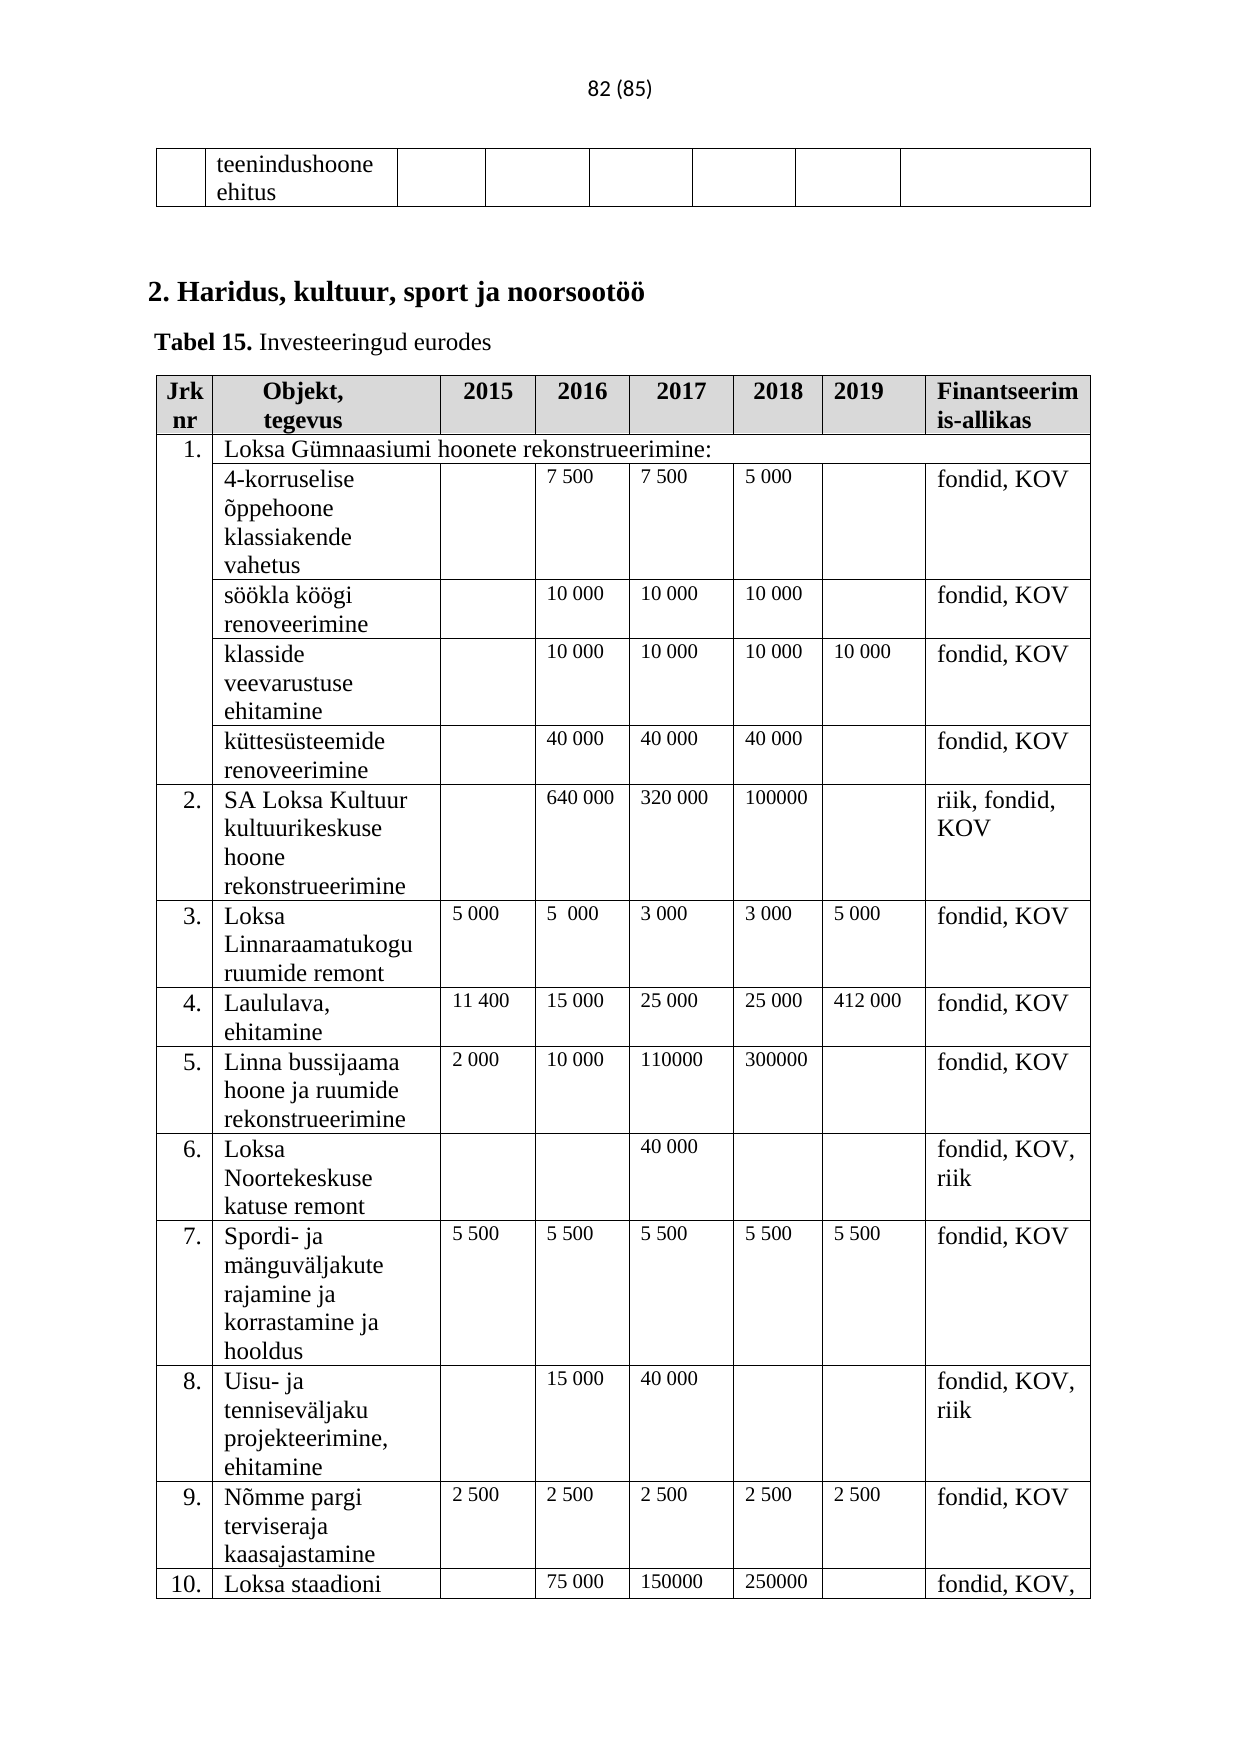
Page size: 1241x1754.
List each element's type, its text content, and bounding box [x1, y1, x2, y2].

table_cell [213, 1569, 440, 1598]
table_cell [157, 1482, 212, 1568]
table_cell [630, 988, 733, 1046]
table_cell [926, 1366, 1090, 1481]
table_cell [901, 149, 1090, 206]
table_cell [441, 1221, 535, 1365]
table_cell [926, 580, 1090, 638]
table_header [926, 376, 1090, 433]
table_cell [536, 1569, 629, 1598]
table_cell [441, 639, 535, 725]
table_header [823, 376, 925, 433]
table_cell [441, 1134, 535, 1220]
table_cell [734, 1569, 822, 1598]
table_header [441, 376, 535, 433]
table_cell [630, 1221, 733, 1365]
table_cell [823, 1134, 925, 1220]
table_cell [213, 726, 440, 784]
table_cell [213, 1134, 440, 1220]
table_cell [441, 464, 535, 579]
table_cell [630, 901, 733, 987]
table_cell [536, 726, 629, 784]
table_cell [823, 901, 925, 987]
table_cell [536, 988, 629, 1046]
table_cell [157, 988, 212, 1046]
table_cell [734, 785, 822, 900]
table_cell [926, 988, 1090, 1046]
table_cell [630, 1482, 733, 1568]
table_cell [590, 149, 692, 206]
text Tabel 15. Investeeringud eurodes [148, 327, 1092, 356]
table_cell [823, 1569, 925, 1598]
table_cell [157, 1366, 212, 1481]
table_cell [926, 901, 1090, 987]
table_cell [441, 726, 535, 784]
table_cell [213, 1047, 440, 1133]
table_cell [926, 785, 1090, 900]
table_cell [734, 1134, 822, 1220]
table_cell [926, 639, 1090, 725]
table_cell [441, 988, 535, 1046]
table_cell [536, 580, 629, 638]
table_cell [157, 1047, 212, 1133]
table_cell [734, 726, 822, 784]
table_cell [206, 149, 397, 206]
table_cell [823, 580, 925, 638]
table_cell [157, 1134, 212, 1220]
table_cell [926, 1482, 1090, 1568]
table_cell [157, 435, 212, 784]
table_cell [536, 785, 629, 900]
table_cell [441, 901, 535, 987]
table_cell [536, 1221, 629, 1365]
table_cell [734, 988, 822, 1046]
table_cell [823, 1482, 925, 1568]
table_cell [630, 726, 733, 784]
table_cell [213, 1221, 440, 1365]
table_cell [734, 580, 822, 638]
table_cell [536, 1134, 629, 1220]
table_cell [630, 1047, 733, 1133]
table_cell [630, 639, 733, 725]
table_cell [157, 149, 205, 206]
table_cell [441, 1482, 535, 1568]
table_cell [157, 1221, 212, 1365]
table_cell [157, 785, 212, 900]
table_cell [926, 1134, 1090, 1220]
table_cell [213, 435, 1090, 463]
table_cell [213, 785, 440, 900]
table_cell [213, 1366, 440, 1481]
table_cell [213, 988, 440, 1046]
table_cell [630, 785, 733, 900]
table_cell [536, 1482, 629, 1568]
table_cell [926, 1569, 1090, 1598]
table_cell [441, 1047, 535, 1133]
text 2. Haridus, kultuur, sport ja noorsootöö [148, 274, 1092, 308]
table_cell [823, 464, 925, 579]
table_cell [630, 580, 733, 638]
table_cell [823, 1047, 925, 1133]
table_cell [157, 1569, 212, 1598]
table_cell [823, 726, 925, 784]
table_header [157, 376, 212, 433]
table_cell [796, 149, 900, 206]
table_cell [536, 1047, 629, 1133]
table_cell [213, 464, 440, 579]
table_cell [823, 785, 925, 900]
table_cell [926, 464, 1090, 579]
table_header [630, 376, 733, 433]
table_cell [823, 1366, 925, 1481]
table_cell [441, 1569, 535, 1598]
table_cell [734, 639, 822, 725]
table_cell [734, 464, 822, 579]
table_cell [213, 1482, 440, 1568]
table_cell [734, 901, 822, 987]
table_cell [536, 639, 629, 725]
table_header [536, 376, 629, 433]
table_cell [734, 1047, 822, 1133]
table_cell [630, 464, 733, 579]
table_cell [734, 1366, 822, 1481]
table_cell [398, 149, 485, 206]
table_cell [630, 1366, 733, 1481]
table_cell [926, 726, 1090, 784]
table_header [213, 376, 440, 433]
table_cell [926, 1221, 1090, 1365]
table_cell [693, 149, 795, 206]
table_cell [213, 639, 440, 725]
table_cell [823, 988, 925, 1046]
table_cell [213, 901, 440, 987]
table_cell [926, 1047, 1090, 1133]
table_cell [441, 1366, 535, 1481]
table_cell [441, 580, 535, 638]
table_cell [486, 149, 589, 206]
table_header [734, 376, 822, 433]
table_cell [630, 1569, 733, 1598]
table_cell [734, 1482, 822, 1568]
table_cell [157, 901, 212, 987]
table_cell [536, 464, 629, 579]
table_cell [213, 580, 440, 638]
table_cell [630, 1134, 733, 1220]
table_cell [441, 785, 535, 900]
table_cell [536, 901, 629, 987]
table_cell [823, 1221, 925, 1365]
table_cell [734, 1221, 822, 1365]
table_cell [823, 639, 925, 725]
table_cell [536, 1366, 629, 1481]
